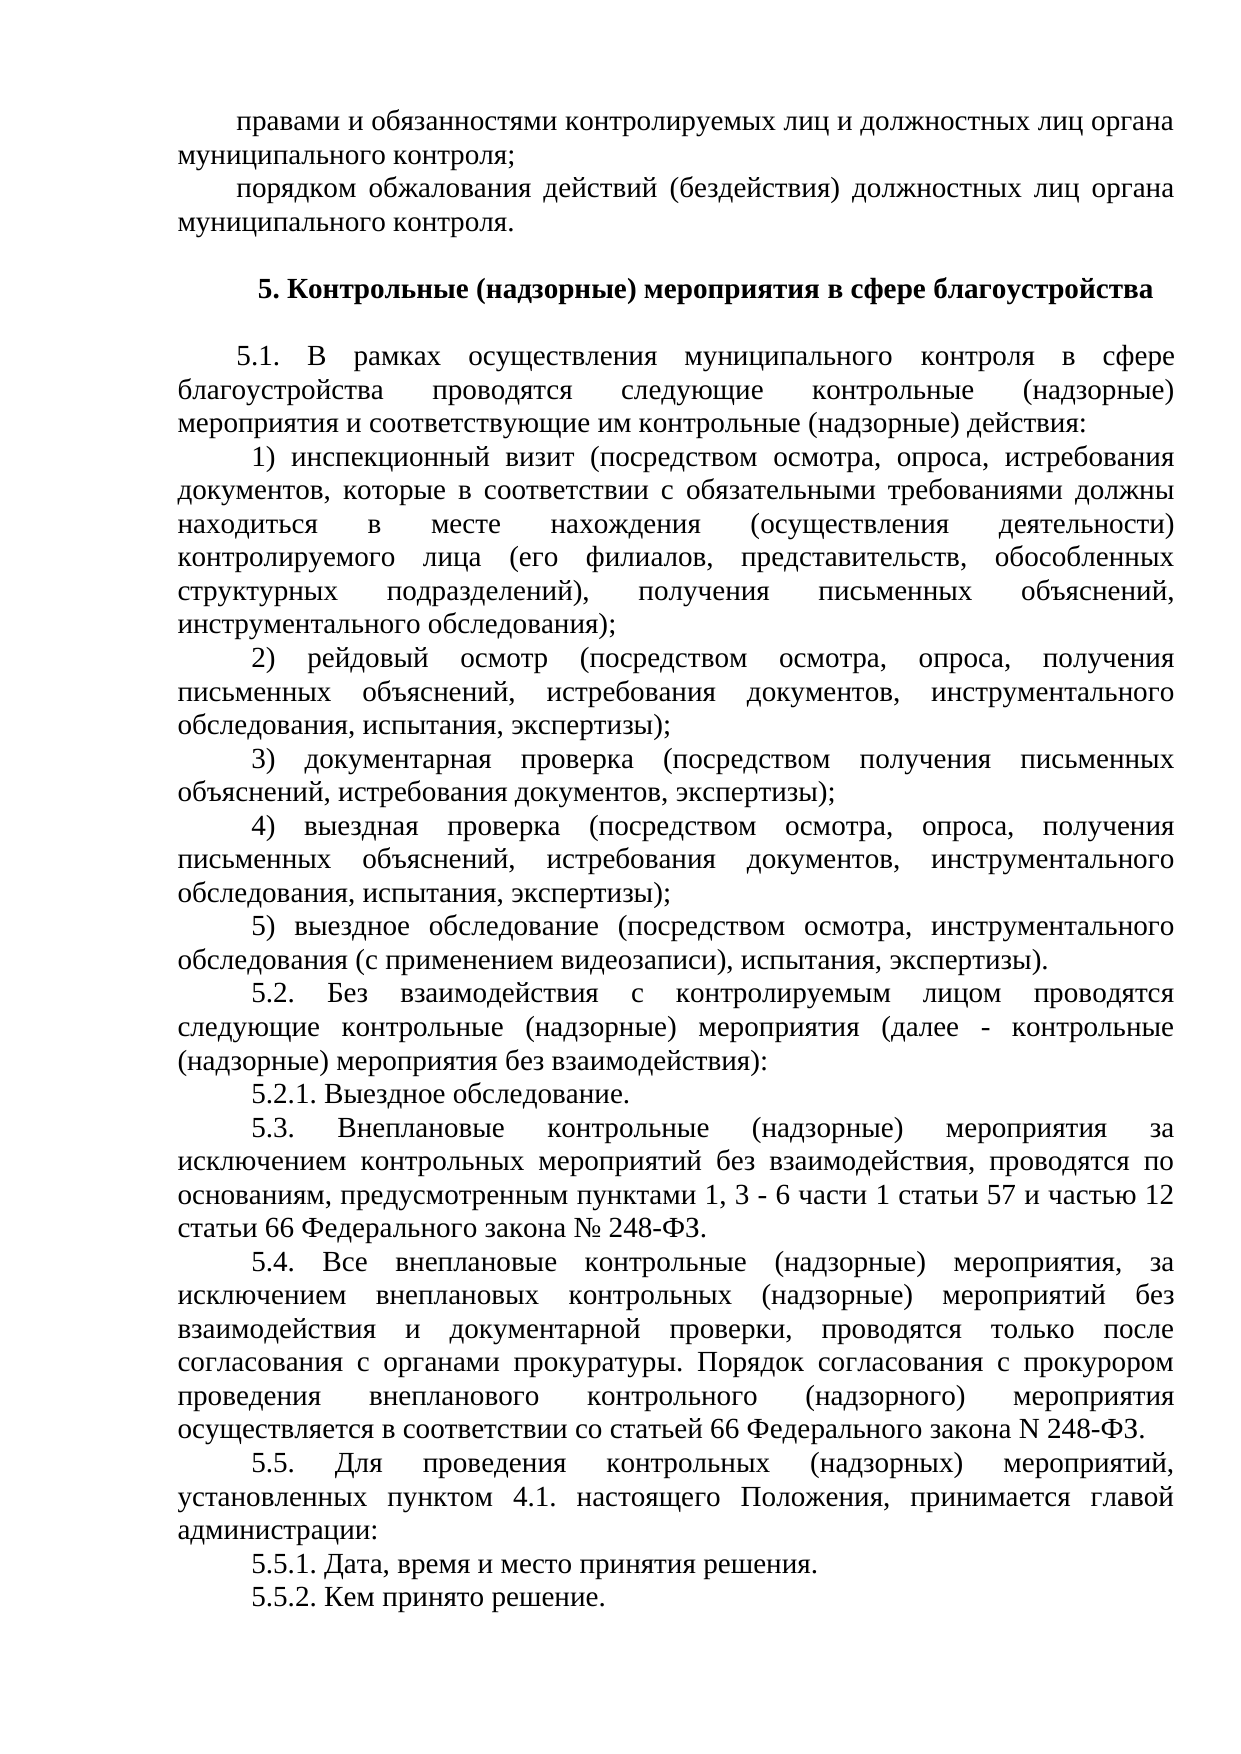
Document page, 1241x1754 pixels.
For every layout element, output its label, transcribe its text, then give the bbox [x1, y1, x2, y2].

text 1) инспекционный визит (посредством осмотра, опроса, истребования документов, которые в соответствии с обязательными требованиями должны находиться в месте нахождения (осуществления деятельности) контролируемого лица (его филиалов, представительств, обособленных структурных подразделений), получения письменных объяснений, инструментального обследования); [177, 439, 1175, 640]
text 5) выездное обследование (посредством осмотра, инструментального обследования (с применением видеозаписи), испытания, экспертизы). [177, 908, 1175, 976]
text 2) рейдовый осмотр (посредством осмотра, опроса, получения письменных объяснений, истребования документов, инструментального обследования, испытания, экспертизы); [177, 640, 1175, 741]
text 5.3. Внеплановые контрольные (надзорные) мероприятия за исключением контрольных мероприятий без взаимодействия, проводятся по основаниям, предусмотренным пунктами 1, 3 - 6 части 1 статьи 57 и частью 12 статьи 66 Федерального закона № 248-ФЗ. [177, 1110, 1175, 1244]
text порядком обжалования действий (бездействия) должностных лиц органа муниципального контроля. [177, 171, 1175, 238]
text 5.5.1. Дата, время и место принятия решения. [177, 1546, 1175, 1579]
text 5. Контрольные (надзорные) мероприятия в сфере благоустройства [177, 271, 1175, 305]
text 5.5.2. Кем принято решение. [177, 1579, 1175, 1613]
text 4) выездная проверка (посредством осмотра, опроса, получения письменных объяснений, истребования документов, инструментального обследования, испытания, экспертизы); [177, 808, 1175, 908]
text 5.1. В рамках осуществления муниципального контроля в сфере благоустройства проводятся следующие контрольные (надзорные) мероприятия и соответствующие им контрольные (надзорные) действия: [177, 338, 1175, 439]
text 5.5. Для проведения контрольных (надзорных) мероприятий, установленных пунктом 4.1. настоящего Положения, принимается главой администрации: [177, 1445, 1175, 1546]
text 5.2. Без взаимодействия с контролируемым лицом проводятся следующие контрольные (надзорные) мероприятия (далее - контрольные (надзорные) мероприятия без взаимодействия): [177, 976, 1175, 1076]
text 5.4. Все внеплановые контрольные (надзорные) мероприятия, за исключением внеплановых контрольных (надзорные) мероприятий без взаимодействия и документарной проверки, проводятся только после согласования с органами прокуратуры. Порядок согласования с прокурором проведения внепланового контрольного (надзорного) мероприятия осуществляется в соответствии со статьей 66 Федерального закона N 248-ФЗ. [177, 1244, 1175, 1445]
text 3) документарная проверка (посредством получения письменных объяснений, истребования документов, экспертизы); [177, 741, 1175, 808]
text 5.2.1. Выездное обследование. [177, 1076, 1175, 1110]
text правами и обязанностями контролируемых лиц и должностных лиц органа муниципального контроля; [177, 103, 1175, 171]
